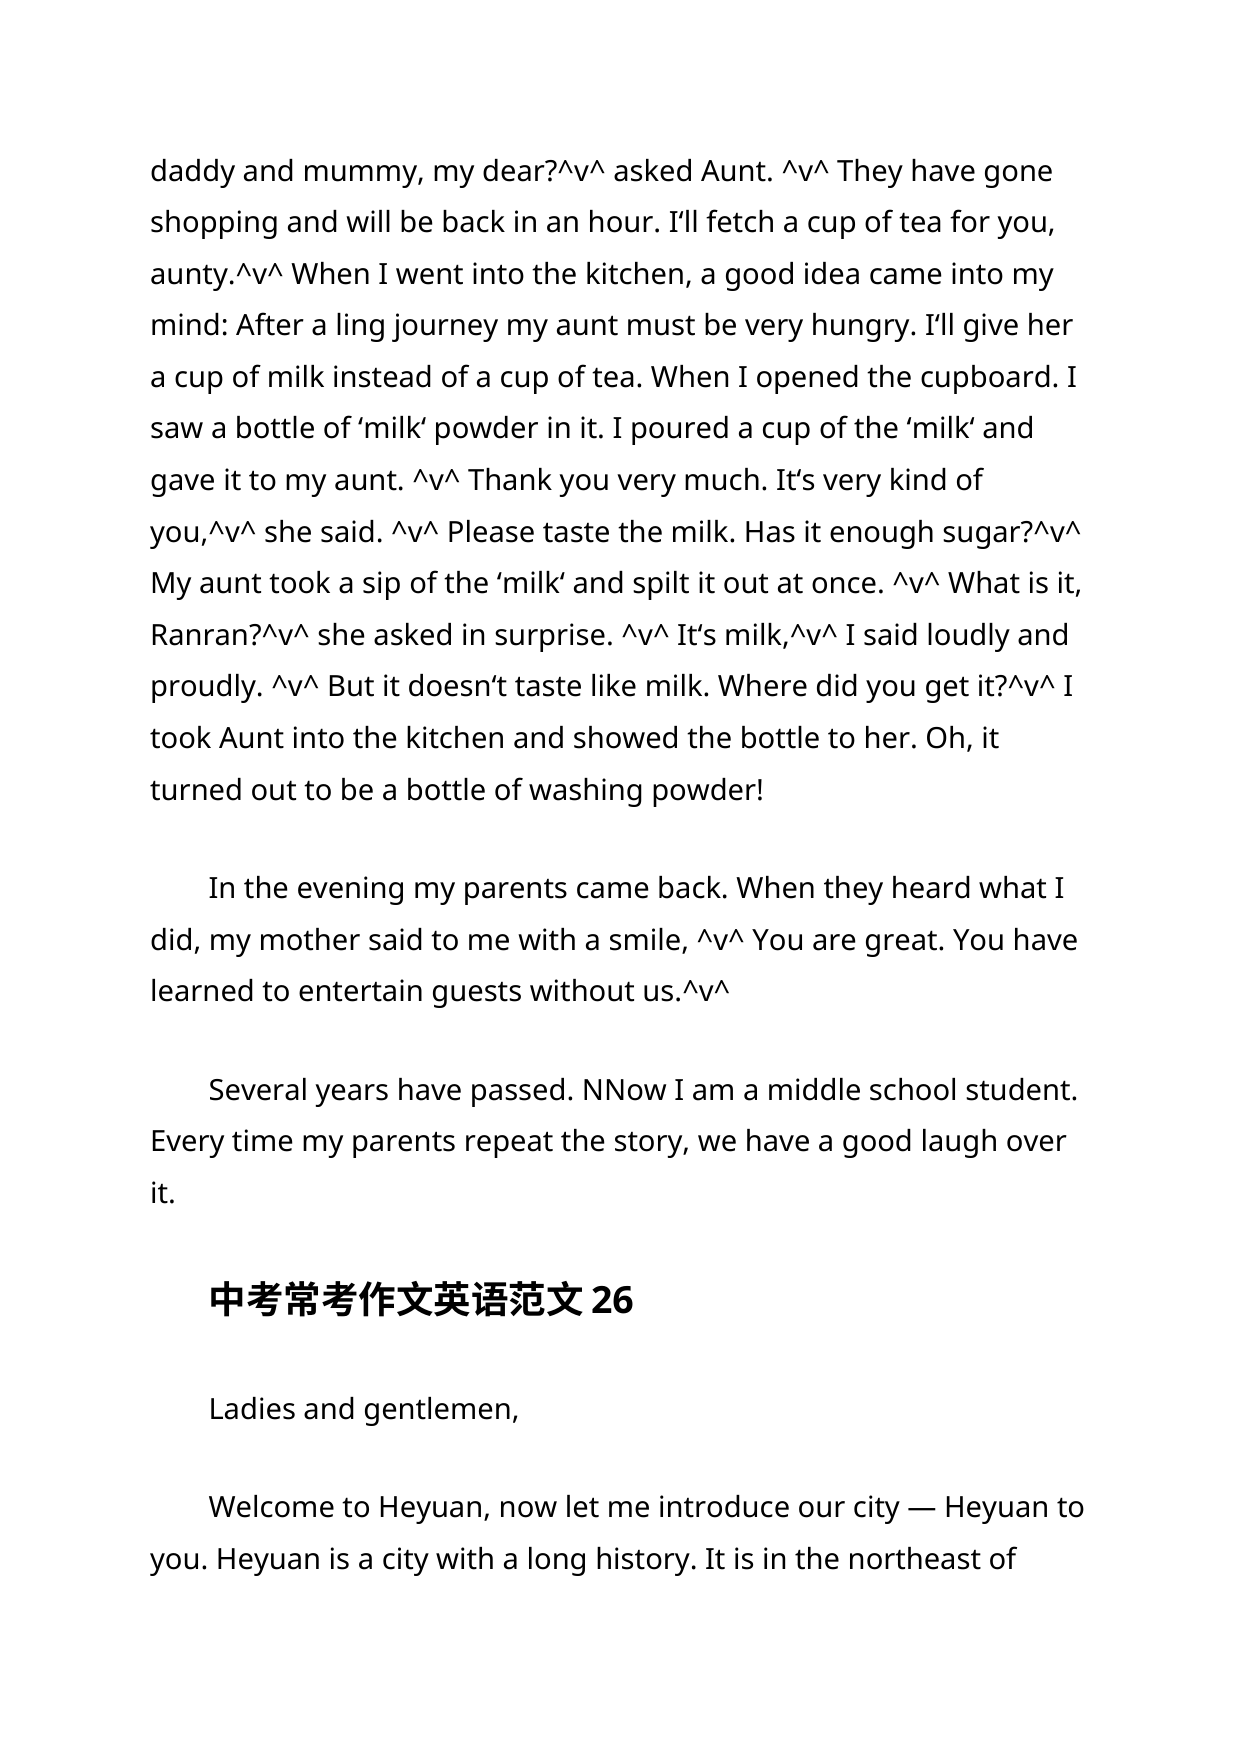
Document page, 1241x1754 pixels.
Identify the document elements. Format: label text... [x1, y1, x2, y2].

text 中考常考作文英语范文26 [150, 1270, 1090, 1325]
text Ladies and gentlemen, [150, 1388, 1090, 1428]
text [150, 1486, 1090, 1578]
text Several years have passed. NNow I am a middle school student. Every time my parents repeat the story, we have a good laugh over it. [150, 1069, 1090, 1212]
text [150, 150, 1090, 808]
text In the evening my parents came back. When they heard what I did, my mother said to me with a smile, ^v^ You are great. You have learned to entertain guests without us.^v^ [150, 867, 1090, 1010]
